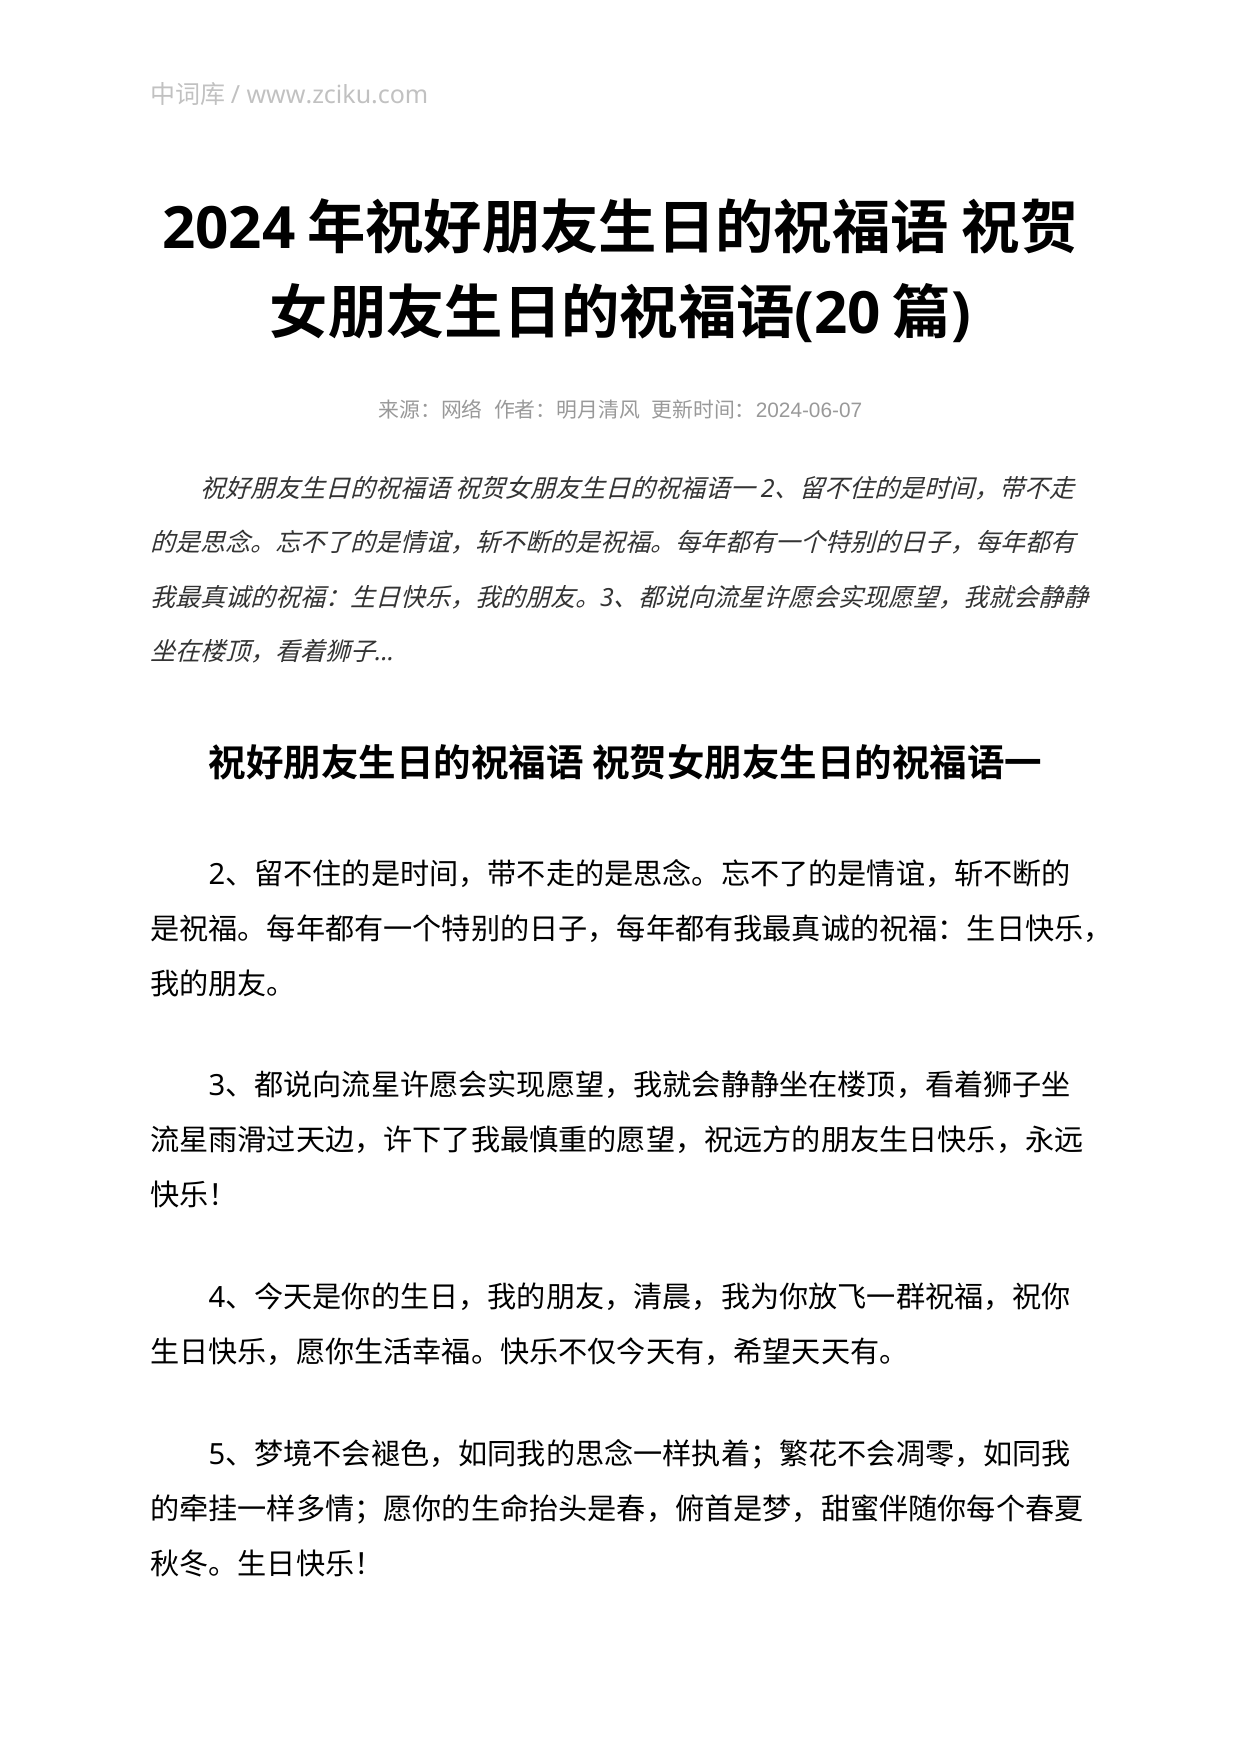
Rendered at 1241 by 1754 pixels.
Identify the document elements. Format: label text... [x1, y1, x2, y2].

text 4、今天是你的生日，我的朋友，清晨，我为你放飞一群祝福，祝你生日快乐，愿你生活幸福。快乐不仅今天有，希望天天有。 [150, 1274, 1090, 1371]
text 2、留不住的是时间，带不走的是思念。忘不了的是情谊，斩不断的是祝福。每年都有一个特别的日子，每年都有我最真诚的祝福：生日快乐，我的朋友。 [150, 850, 1090, 1002]
text 来源：网络 作者：明月清风 更新时间：2024-06-07 [150, 398, 1090, 422]
subtitle 2024年祝好朋友生日的祝福语 祝贺女朋友生日的祝福语(20篇) [150, 181, 1090, 351]
text 3、都说向流星许愿会实现愿望，我就会静静坐在楼顶，看着狮子坐流星雨滑过天边，许下了我最慎重的愿望，祝远方的朋友生日快乐，永远快乐！ [150, 1062, 1090, 1214]
text 祝好朋友生日的祝福语 祝贺女朋友生日的祝福语一 [150, 733, 1090, 787]
text 5、梦境不会褪色，如同我的思念一样执着；繁花不会凋零，如同我的牵挂一样多情；愿你的生命抬头是春，俯首是梦，甜蜜伴随你每个春夏秋冬。生日快乐！ [150, 1430, 1090, 1583]
text 祝好朋友生日的祝福语 祝贺女朋友生日的祝福语一2、留不住的是时间，带不走的是思念。忘不了的是情谊，斩不断的是祝福。每年都有一个特别的日子，每年都有我最真诚的祝福：生日快乐，我的朋友。3、都说向流星许愿会实现愿望，我就会静静坐在楼顶，看着狮子... [150, 468, 1090, 668]
